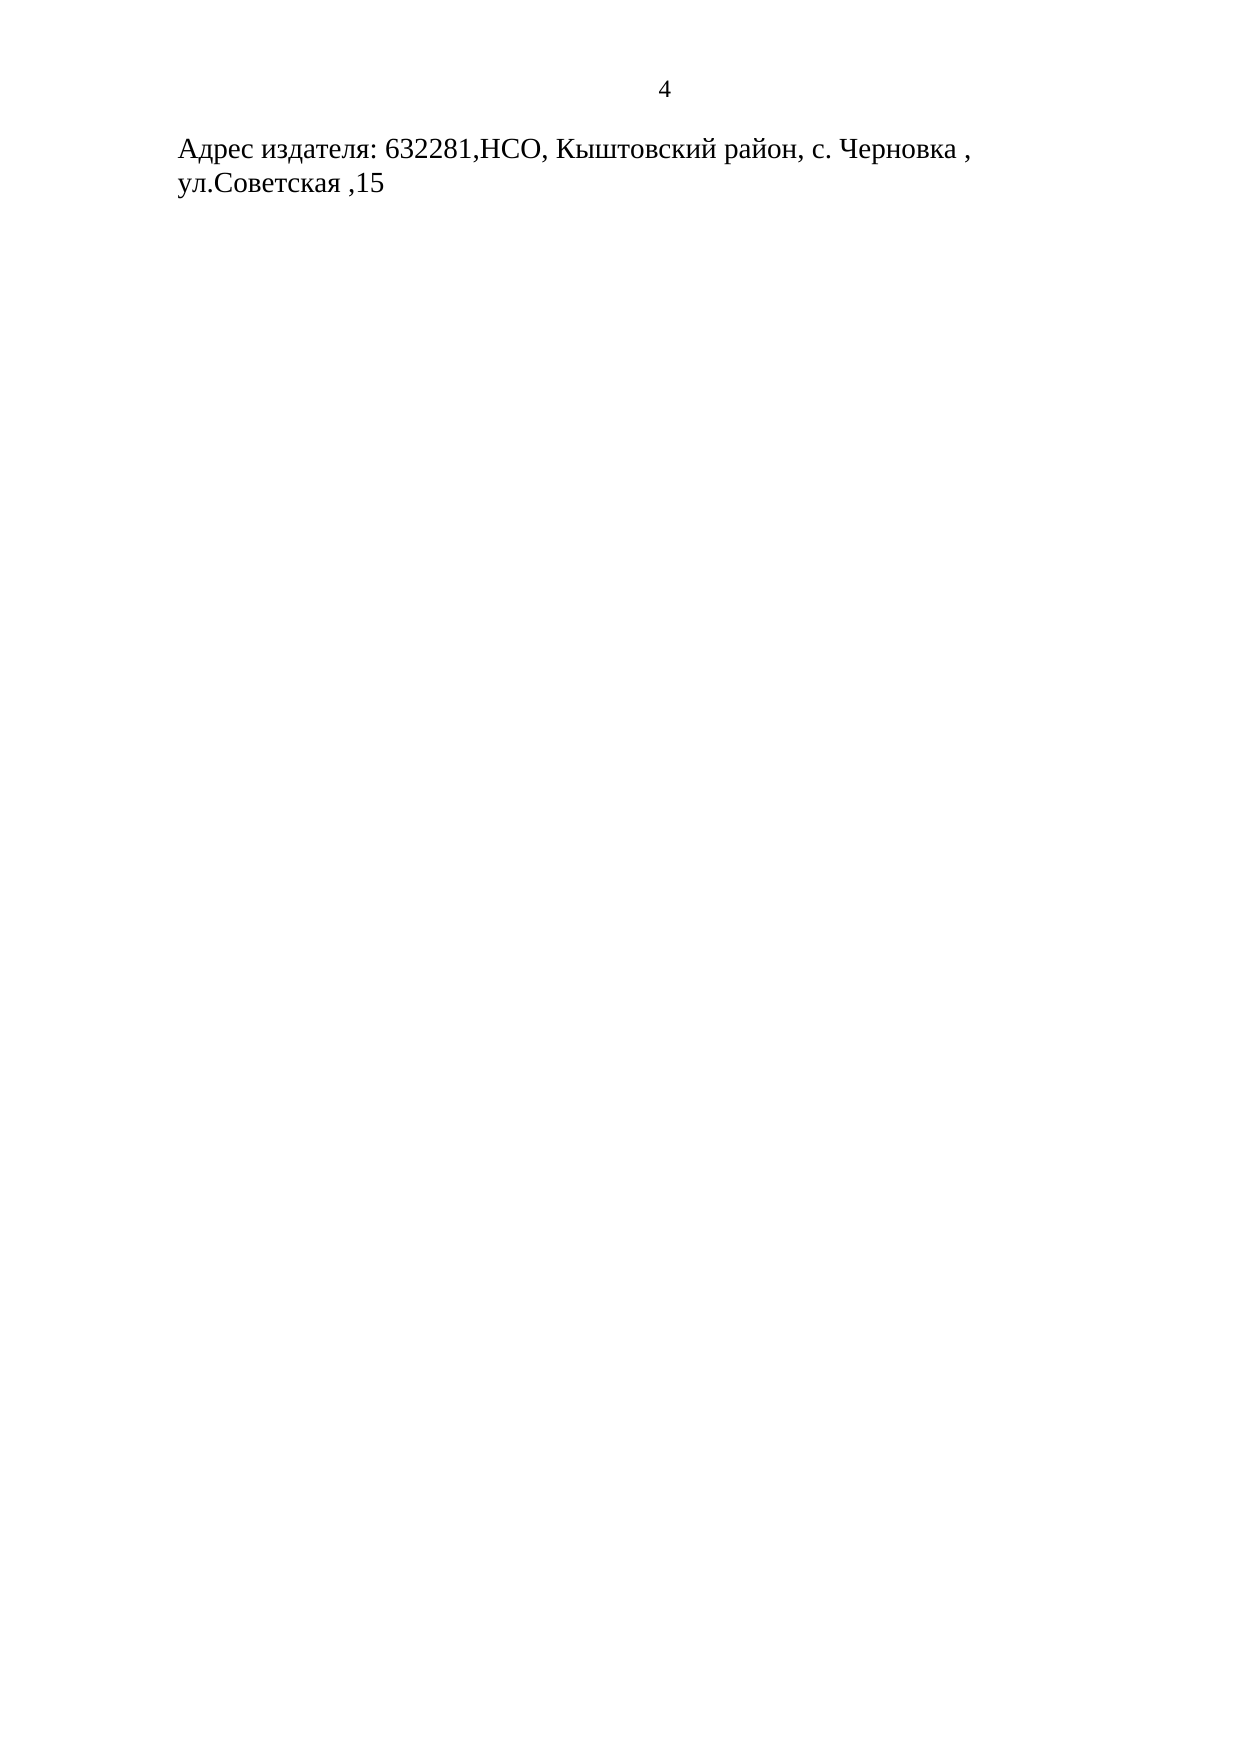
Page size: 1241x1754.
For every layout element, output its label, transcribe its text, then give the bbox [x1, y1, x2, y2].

text Адрес издателя: 632281,НСО, Кыштовский район, с. Черновка , ул.Советская ,15 [177, 131, 1152, 198]
